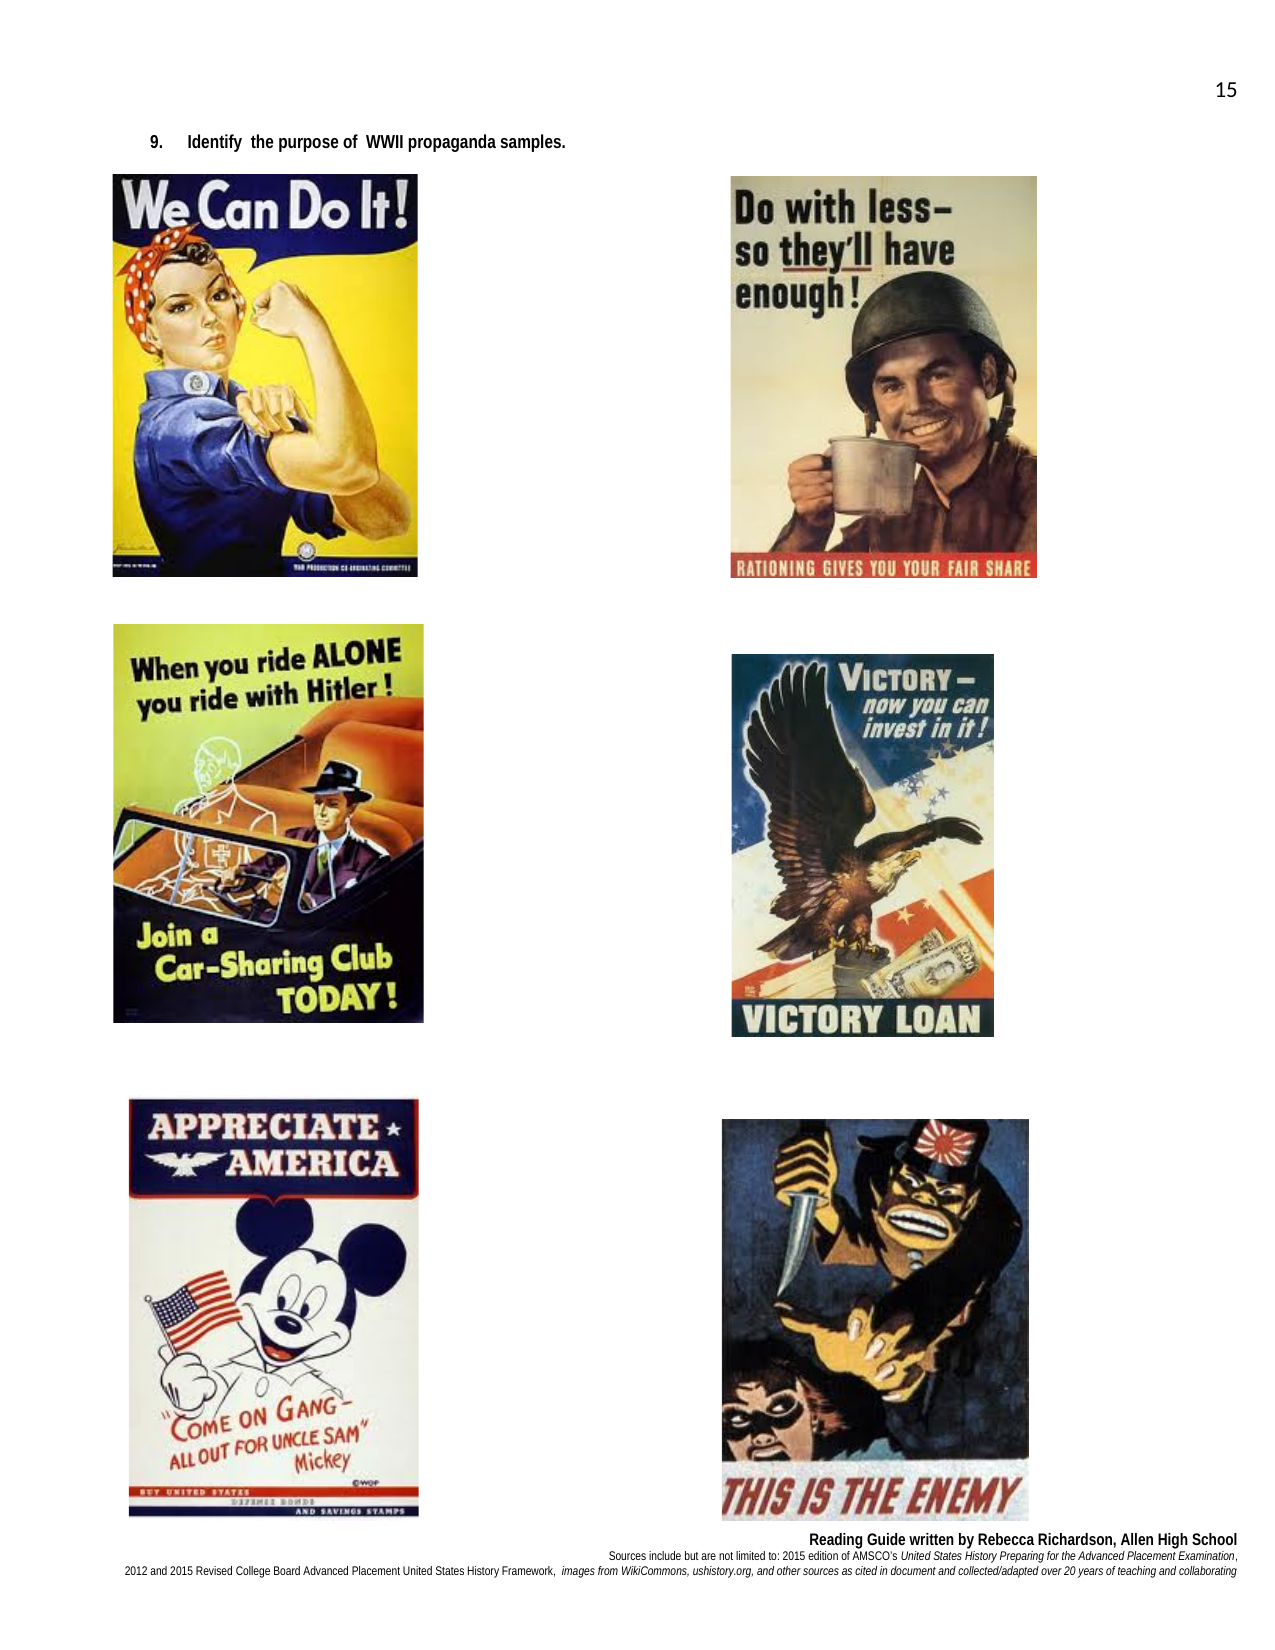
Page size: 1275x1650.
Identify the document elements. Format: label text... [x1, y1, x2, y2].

text 2012 and 2015 Revised College Board Advanced Placement United States History Framework, images from WikiCommons, ushistory.org, and other sources as cited in document and collected/adapted over 20 years of teaching and collaborating [75, 1563, 1237, 1578]
picture [731, 654, 994, 1037]
picture [721, 1119, 1029, 1521]
text Sources include but are not limited to: 2015 edition of AMSCO’s United States History Preparing for the Advanced Placement Examination, [75, 1549, 1237, 1563]
text Reading Guide written by Rebecca Richardson, Allen High School [75, 1530, 1237, 1549]
list Identify the purpose of WWII propaganda samples. [150, 131, 1237, 153]
picture [128, 1095, 419, 1521]
picture [112, 174, 418, 577]
picture [113, 624, 424, 1023]
picture [730, 176, 1037, 578]
